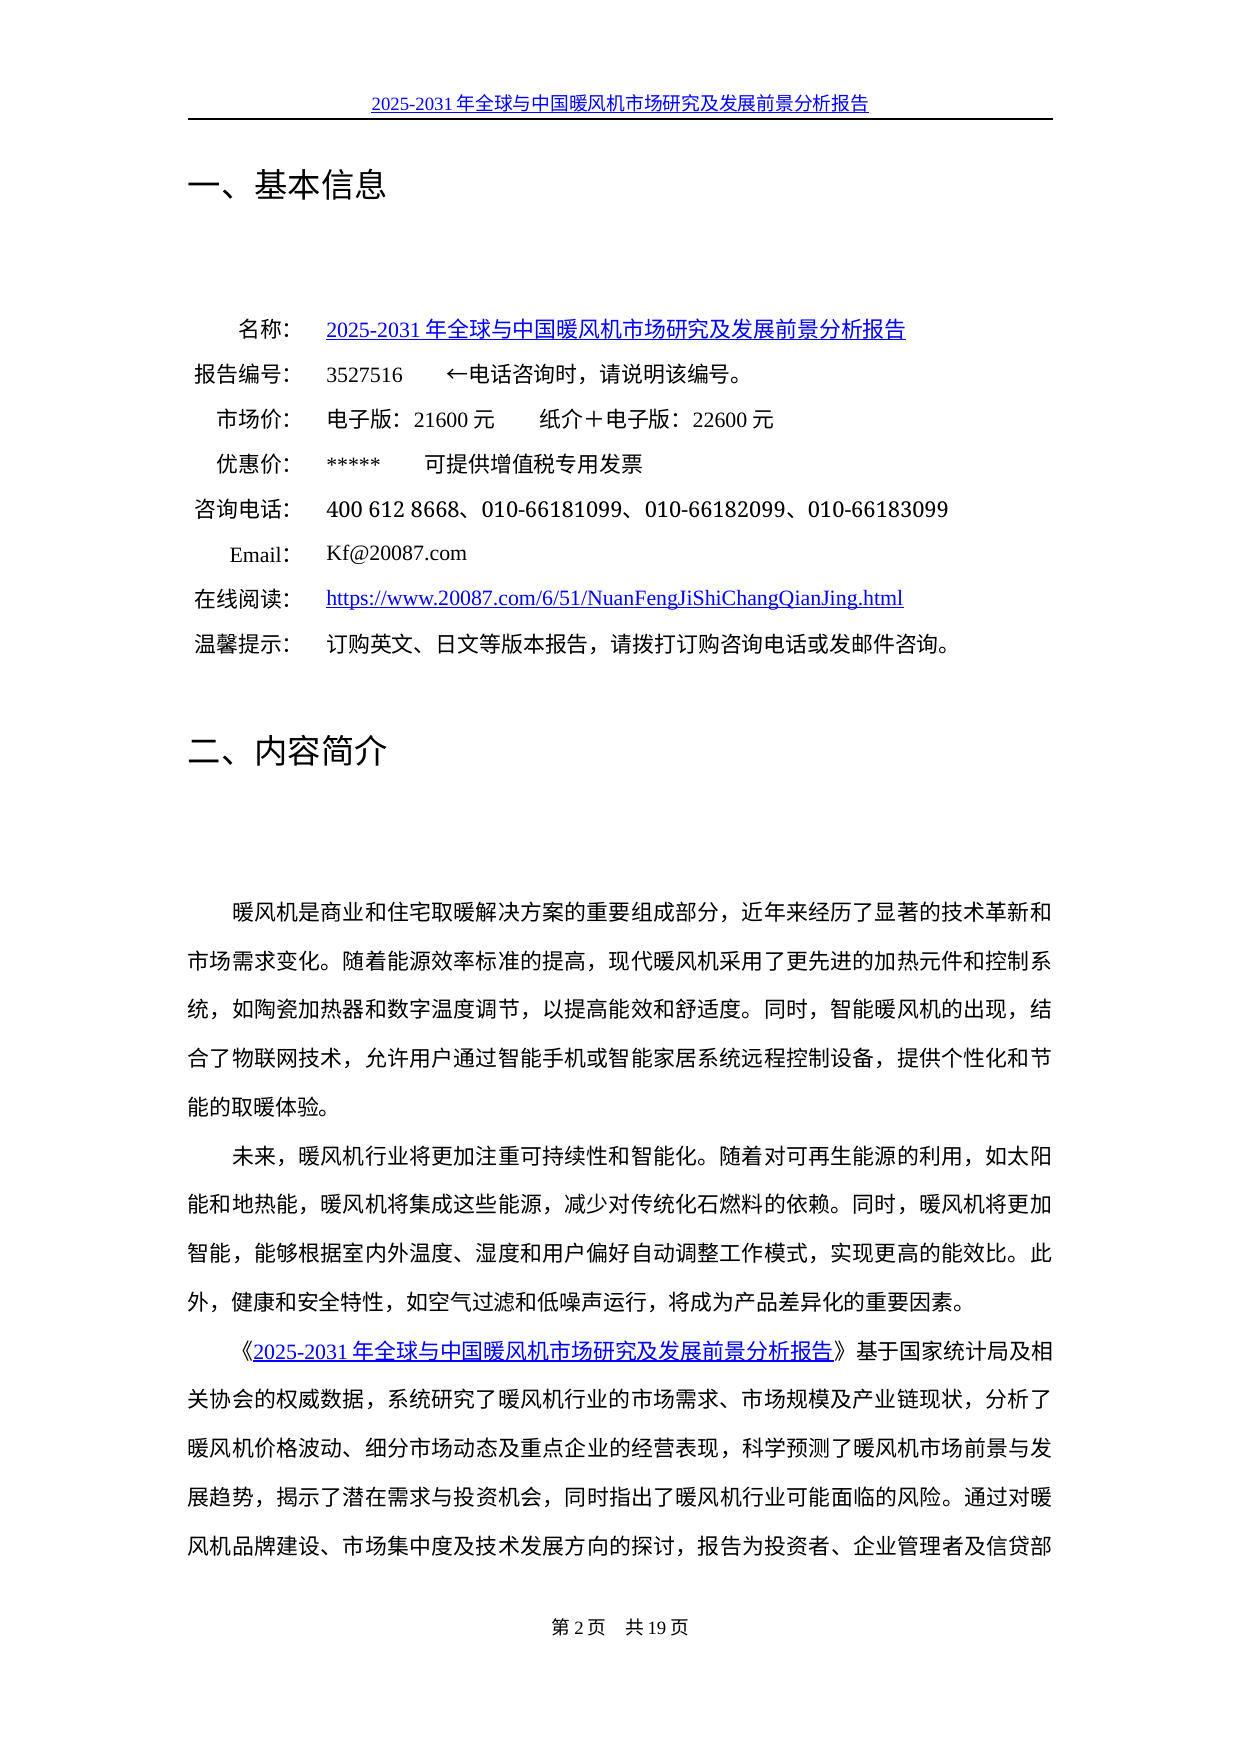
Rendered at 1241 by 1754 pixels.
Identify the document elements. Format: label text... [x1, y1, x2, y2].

table_cell 400 612 8668、010-66181099、010-66182099、010-66183099 [315, 492, 1073, 537]
table_cell 在线阅读： [167, 582, 315, 627]
table_cell [315, 582, 1073, 627]
table_cell Email： [167, 537, 315, 582]
table_header 名称： [167, 312, 315, 357]
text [187, 894, 1053, 1561]
title 二、内容简介 [187, 717, 1053, 782]
title 一、基本信息 [187, 150, 1053, 215]
table_cell 订购英文、日文等版本报告，请拨打订购咨询电话或发邮件咨询。 [315, 627, 1073, 672]
table_cell 温馨提示： [167, 627, 315, 672]
table_cell ***** 可提供增值税专用发票 [315, 447, 1073, 492]
table_cell 电子版：21600 元 纸介＋电子版：22600 元 [315, 402, 1073, 447]
table_cell 3527516 ←电话咨询时，请说明该编号。 [315, 357, 1073, 402]
table_cell 优惠价： [167, 447, 315, 492]
table_cell Kf@20087.com [315, 537, 1073, 582]
table_cell 报告编号： [167, 357, 315, 402]
table_cell 市场价： [167, 402, 315, 447]
table_header 2025-2031年全球与中国暖风机市场研究及发展前景分析报告 [315, 312, 1073, 357]
table_cell 咨询电话： [167, 492, 315, 537]
